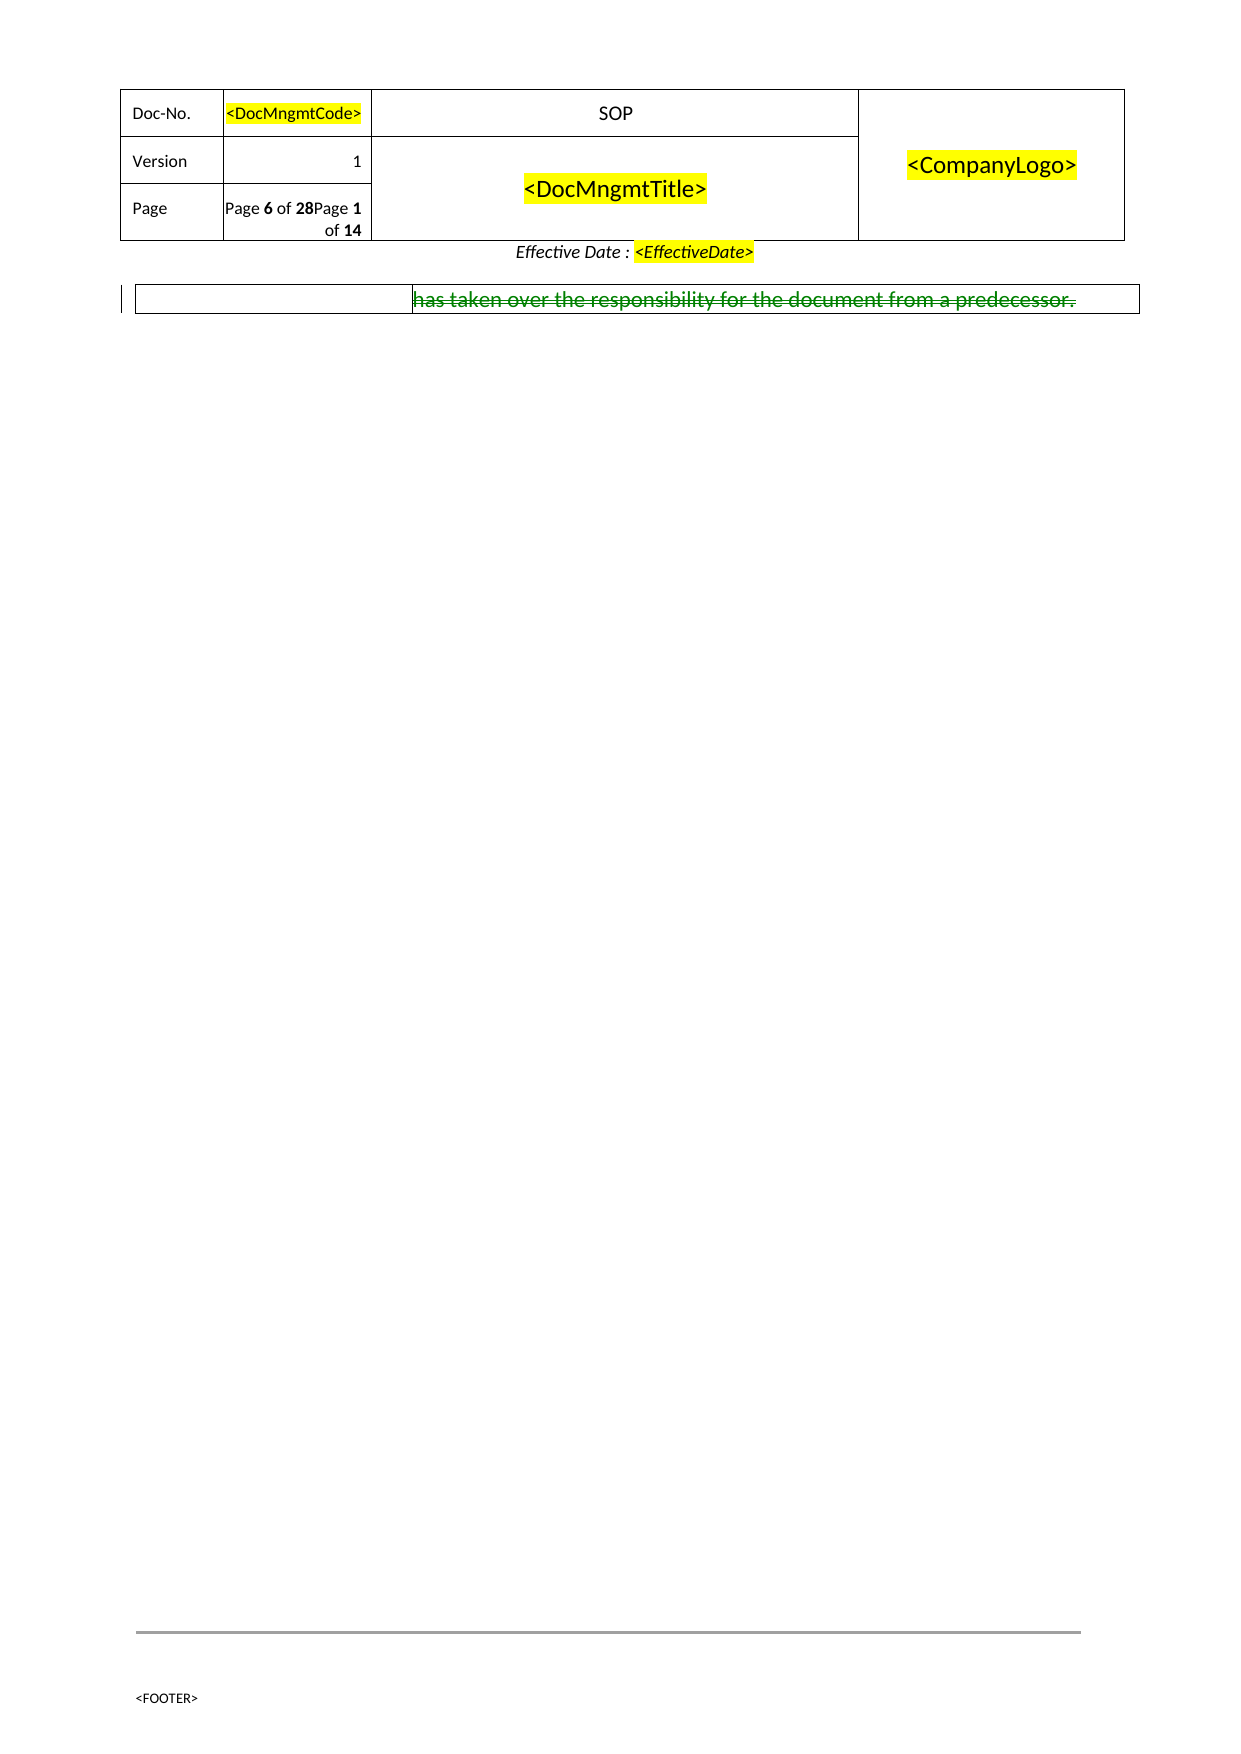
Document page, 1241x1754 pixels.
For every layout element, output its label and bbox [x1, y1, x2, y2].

table_cell [413, 285, 1139, 313]
table_cell [136, 285, 412, 313]
